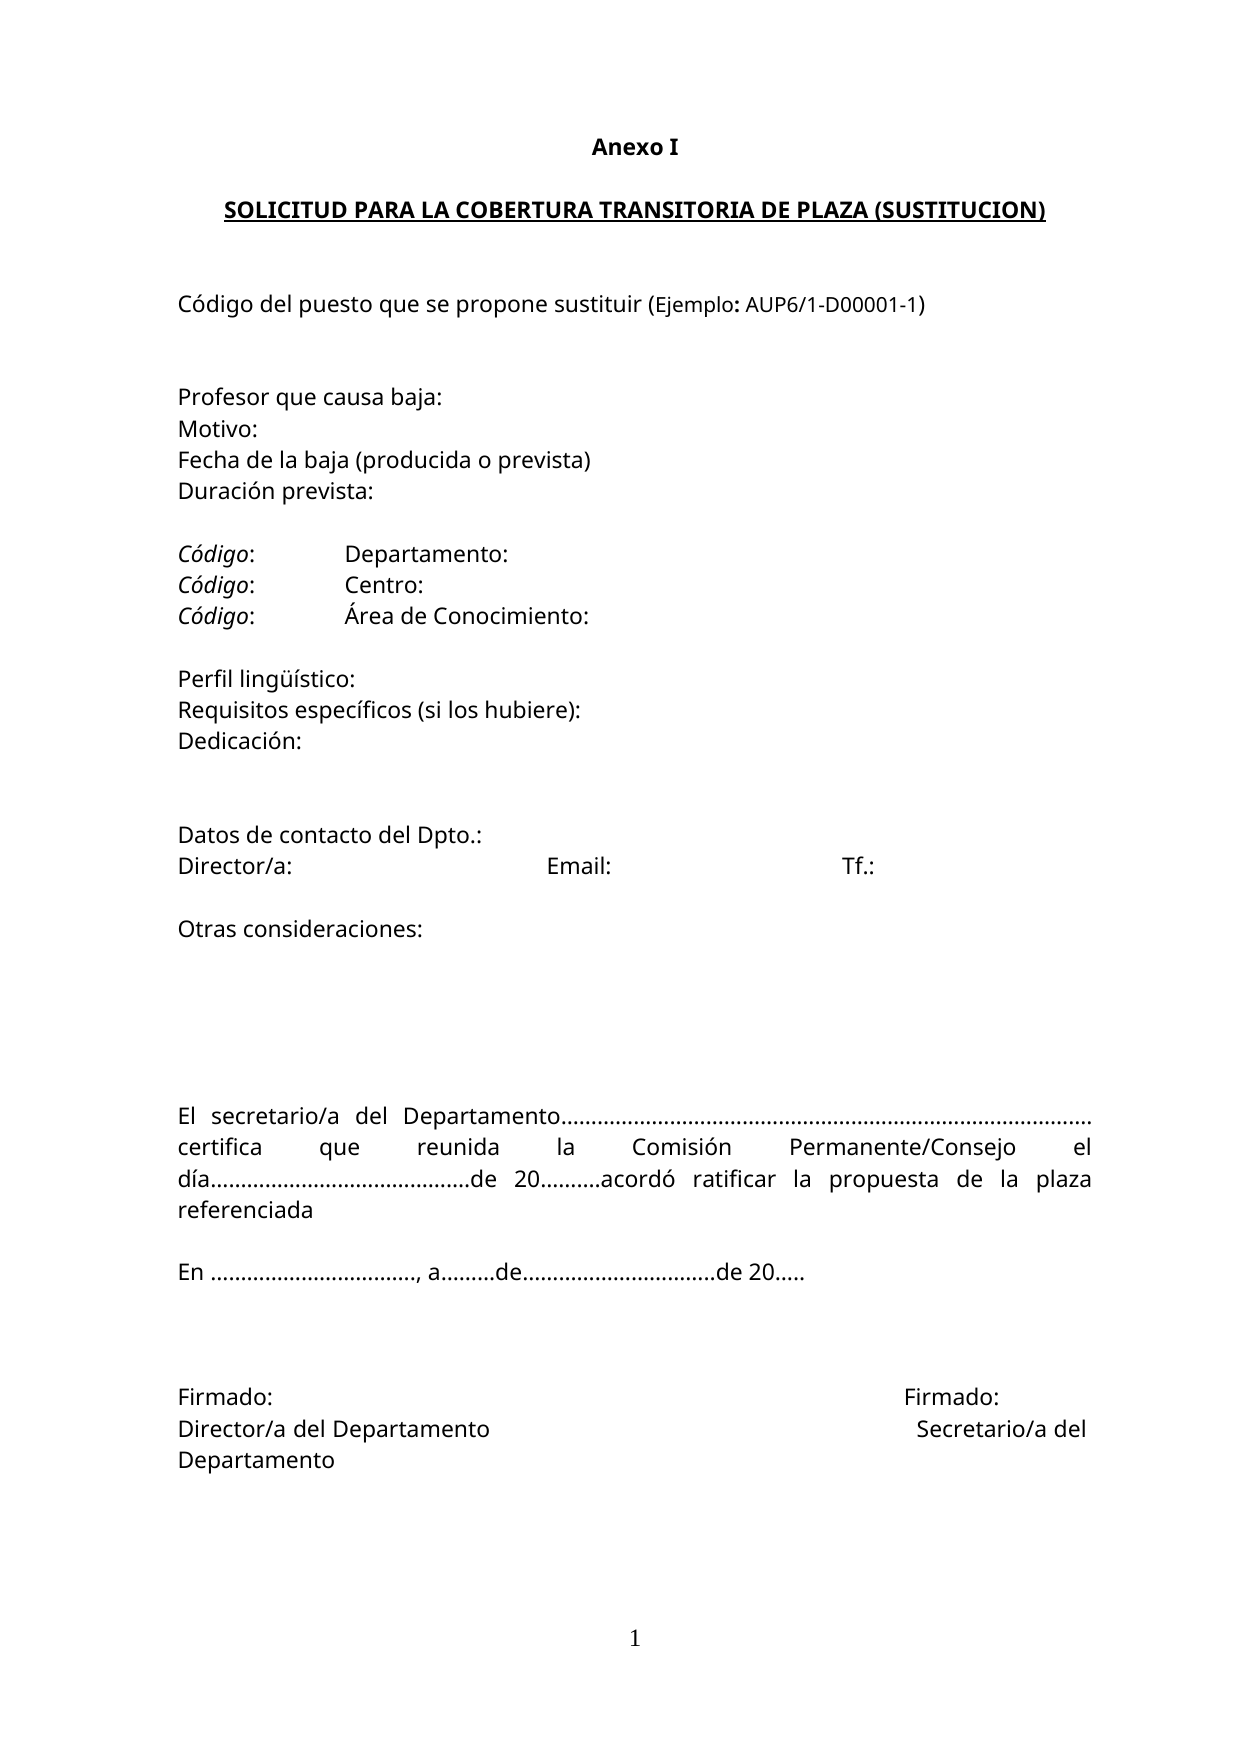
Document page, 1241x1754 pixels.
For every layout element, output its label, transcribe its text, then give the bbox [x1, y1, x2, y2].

text SOLICITUD PARA LA COBERTURA TRANSITORIA DE PLAZA (SUSTITUCION) [177, 194, 1092, 225]
text Director/a del Departamento Secretario/a del Departamento [177, 1413, 1092, 1475]
text Otras consideraciones: [177, 913, 1092, 944]
text Código: Centro: [177, 569, 1092, 600]
text Duración prevista: [177, 475, 1092, 506]
text Director/a: Email: Tf.: [177, 850, 1092, 881]
text Código: Departamento: [177, 538, 1092, 569]
text Perfil lingüístico: [177, 663, 1092, 694]
text Código del puesto que se propone sustituir (Ejemplo: AUP6/1-D00001-1) [177, 288, 1092, 319]
text El secretario/a del Departamento……………………………………………………………………………. certifica que reunida la Comisión Permanente/Consejo el día…………………………………….de 20……….acordó ratificar la propuesta de la plaza referenciada [177, 1100, 1092, 1225]
text Datos de contacto del Dpto.: [177, 819, 1092, 850]
text Fecha de la baja (producida o prevista) [177, 444, 1092, 475]
text Anexo I [177, 131, 1092, 163]
text Código: Área de Conocimiento: [177, 600, 1092, 631]
text Dedicación: [177, 725, 1092, 756]
text Motivo: [177, 413, 1092, 444]
text Profesor que causa baja: [177, 381, 1092, 413]
text En ……………………………., a………de…………………………..de 20….. [177, 1256, 1092, 1288]
text Requisitos específicos (si los hubiere): [177, 694, 1092, 725]
text Firmado: Firmado: [177, 1381, 1092, 1413]
